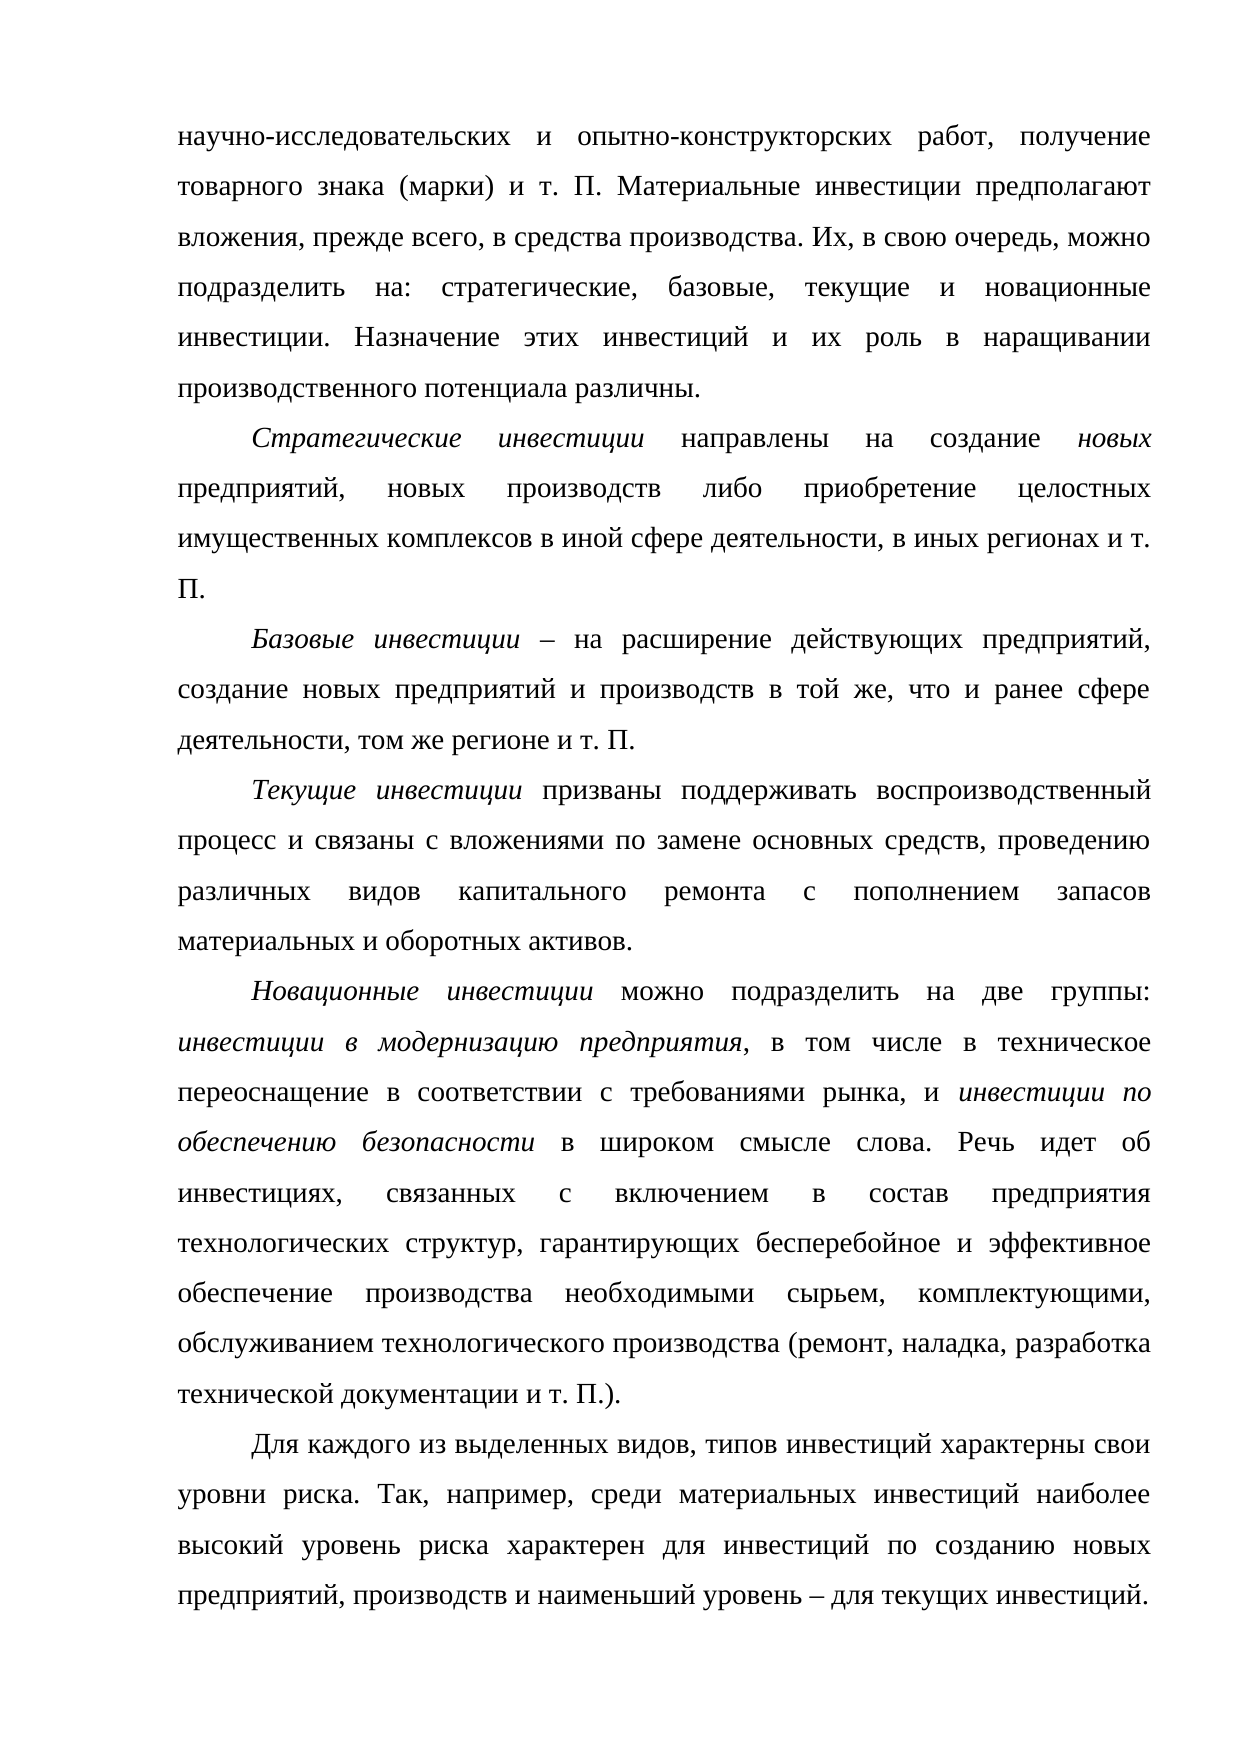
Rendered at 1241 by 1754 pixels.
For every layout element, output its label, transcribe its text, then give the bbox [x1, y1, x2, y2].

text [177, 118, 1152, 403]
text Базовые инвестиции – на расширение действующих предприятий, создание новых предприятий и производств в той же, что и ранее сфере деятельности, том же регионе и т. П. [177, 621, 1152, 755]
text Для каждого из выделенных видов, типов инвестиций характерны свои уровни риска. Так, например, среди материальных инвестиций наиболее высокий уровень риска характерен для инвестиций по созданию новых предприятий, производств и наименьший уровень – для текущих инвестиций. [177, 1426, 1152, 1611]
text Стратегические инвестиции направлены на создание новых предприятий, новых производств либо приобретение целостных имущественных комплексов в иной сфере деятельности, в иных регионах и т. П. [177, 420, 1152, 604]
text Текущие инвестиции призваны поддерживать воспроизводственный процесс и связаны с вложениями по замене основных средств, проведению различных видов капитального ремонта с пополнением запасов материальных и оборотных активов. [177, 772, 1152, 957]
text Новационные инвестиции можно подразделить на две группы: инвестиции в модернизацию предприятия, в том числе в техническое переоснащение в соответствии с требованиями рынка, и инвестиции по обеспечению безопасности в широком смысле слова. Речь идет об инвестициях, связанных с включением в состав предприятия технологических структур, гарантирующих бесперебойное и эффективное обеспечение производства необходимыми сырьем, комплектующими, обслуживанием технологического производства (ремонт, наладка, разработка технической документации и т. П.). [177, 973, 1152, 1409]
